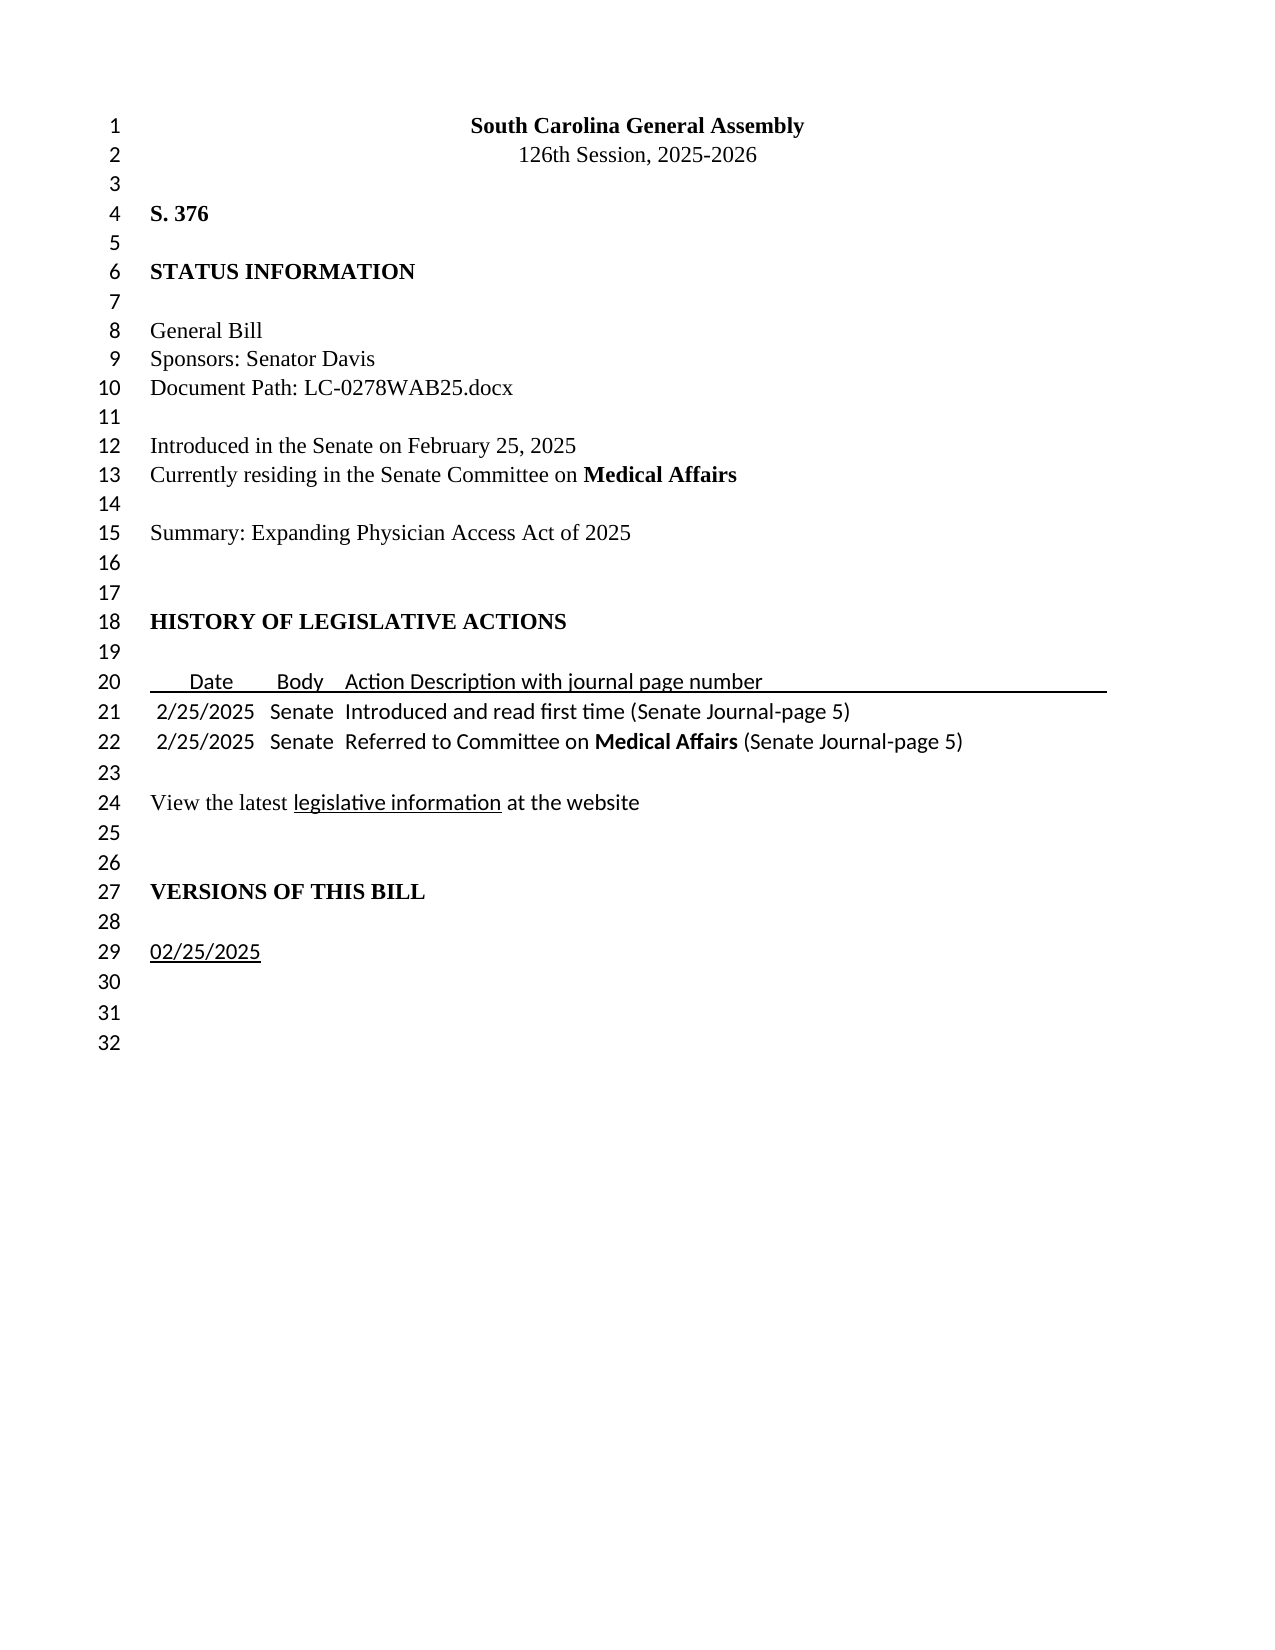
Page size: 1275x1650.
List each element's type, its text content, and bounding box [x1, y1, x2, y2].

text Summary: Expanding Physician Access Act of 2025 [150, 519, 1125, 546]
text Introduced in the Senate on February 25, 2025 [150, 432, 1125, 459]
text HISTORY OF LEGISLATIVE ACTIONS [150, 608, 1125, 635]
text 2/25/2025 Senate Referred to Committee on Medical Affairs (Senate Journal-page 5) [150, 727, 1125, 755]
text 126th Session, 2025-2026 [150, 141, 1125, 167]
text VERSIONS OF THIS BILL [150, 878, 1125, 905]
text Date Body Action Description with journal page number [150, 667, 1125, 695]
text 2/25/2025 Senate Introduced and read first time (Senate Journal-page 5) [150, 697, 1125, 725]
text Document Path: LC-0278WAB25.docx [150, 374, 1125, 400]
text View the latest legislative information at the website [150, 788, 1125, 816]
text S. 376 [150, 199, 1125, 226]
text STATUS INFORMATION [150, 258, 1125, 284]
text Currently residing in the Senate Committee on Medical Affairs [150, 461, 1125, 487]
text Sponsors: Senator Davis [150, 345, 1125, 372]
text 02/25/2025 [150, 937, 1125, 965]
text South Carolina General Assembly [150, 112, 1125, 139]
text General Bill [150, 317, 1125, 343]
